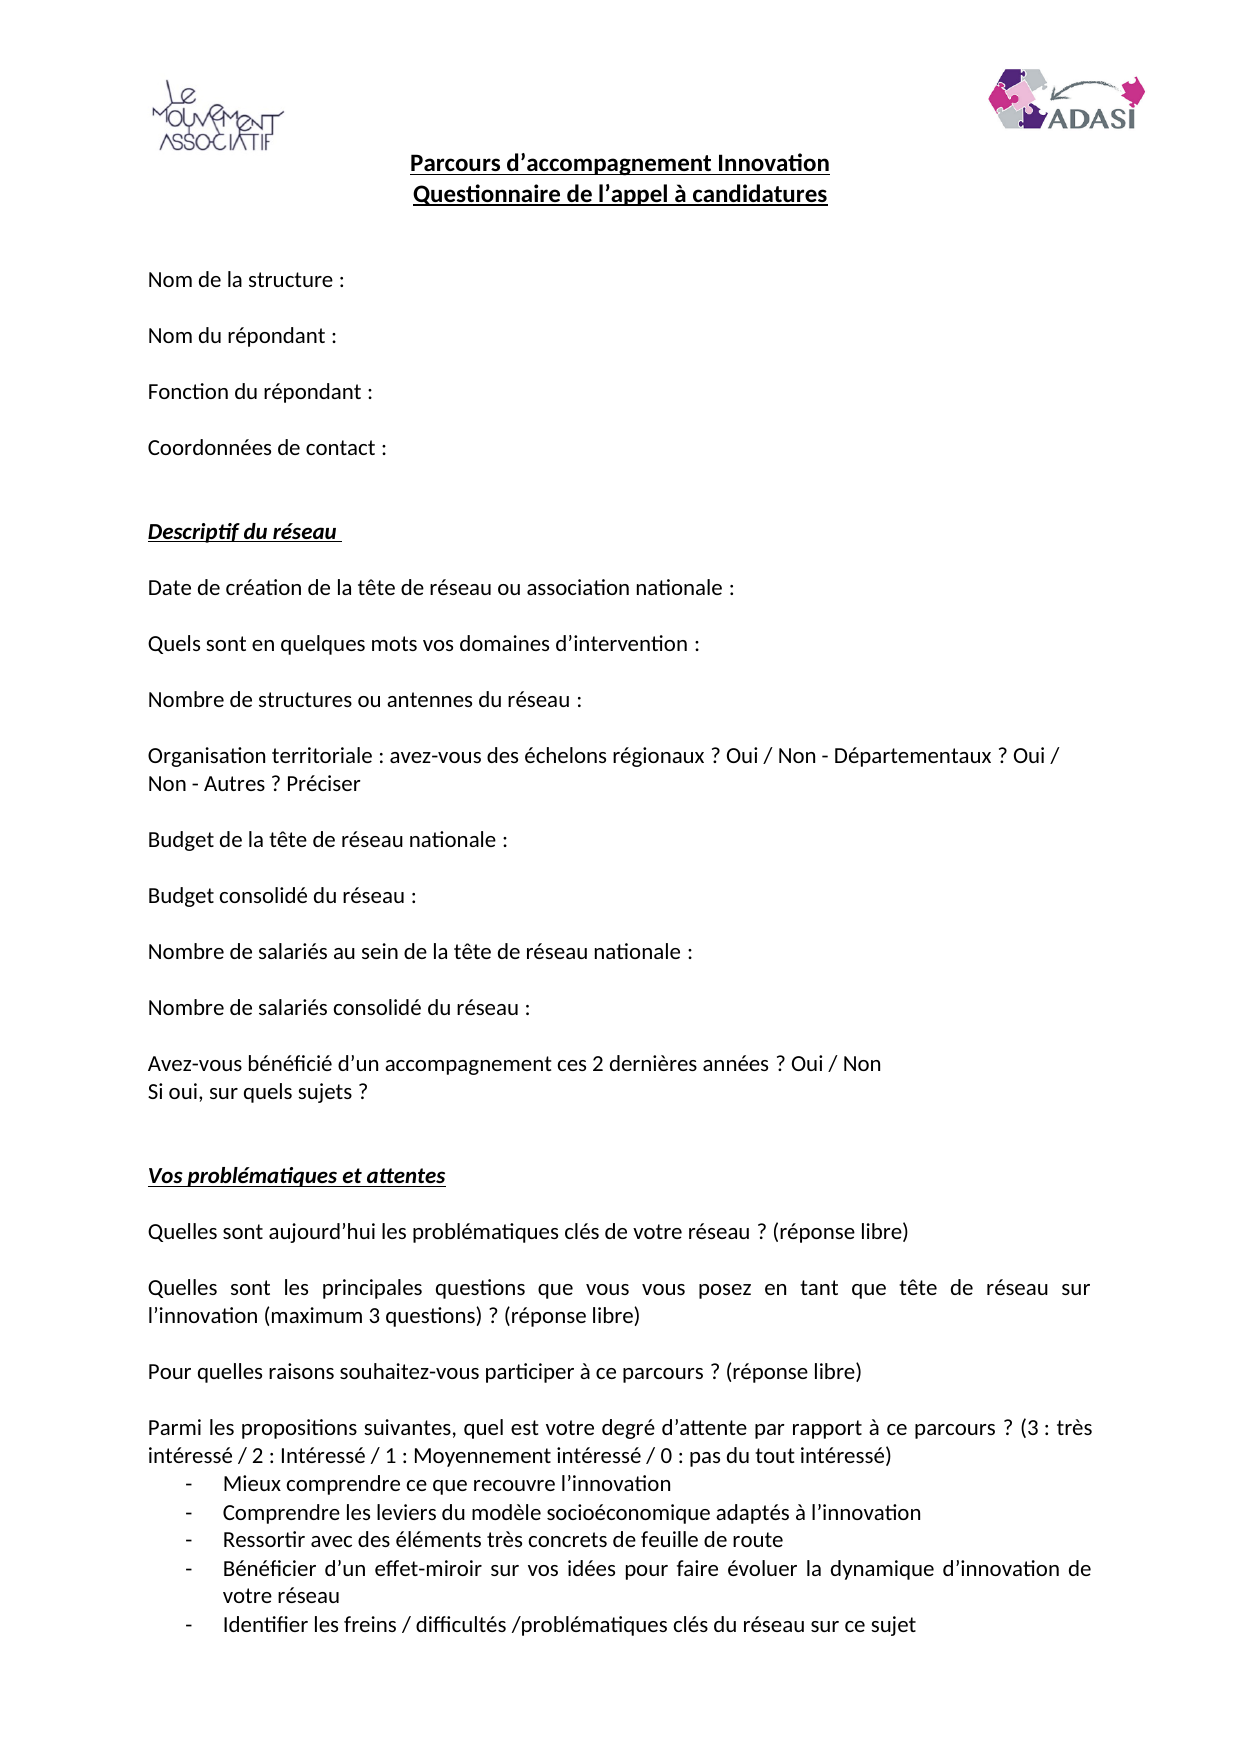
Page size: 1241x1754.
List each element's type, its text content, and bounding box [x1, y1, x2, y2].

text Date de création de la tête de réseau ou association nationale : [148, 573, 1093, 601]
text Parmi les propositions suivantes, quel est votre degré d’attente par rapport à ce parcours ? (3 : très intéressé / 2 : Intéressé / 1 : Moyennement intéressé / 0 : pas du tout intéressé) [148, 1413, 1093, 1469]
text Fonction du répondant : [148, 377, 1093, 405]
text Coordonnées de contact : [148, 433, 1093, 461]
list Bénéficier d’un effet-miroir sur vos idées pour faire évoluer la dynamique d’innovation de votre réseau [185, 1554, 1093, 1610]
text Quelles sont aujourd’hui les problématiques clés de votre réseau ? (réponse libre) [148, 1217, 1093, 1245]
text Budget de la tête de réseau nationale : [148, 825, 1093, 853]
text Nom du répondant : [148, 321, 1093, 349]
list Mieux comprendre ce que recouvre l’innovation [185, 1469, 1093, 1498]
text Nom de la structure : [148, 265, 1093, 293]
list Ressortir avec des éléments très concrets de feuille de route [185, 1526, 1093, 1554]
picture [983, 61, 1150, 135]
text Parcours d’accompagnement Innovation [148, 148, 1093, 178]
text Nombre de salariés au sein de la tête de réseau nationale : [148, 937, 1093, 965]
text Si oui, sur quels sujets ? [148, 1077, 1093, 1105]
text Quels sont en quelques mots vos domaines d’intervention : [148, 629, 1093, 657]
text Descriptif du réseau [148, 517, 1093, 545]
list Identifier les freins / difficultés /problématiques clés du réseau sur ce sujet [185, 1610, 1093, 1638]
list Comprendre les leviers du modèle socioéconomique adaptés à l’innovation [185, 1498, 1093, 1526]
text Nombre de salariés consolidé du réseau : [148, 993, 1093, 1021]
text Budget consolidé du réseau : [148, 881, 1093, 909]
text Quelles sont les principales questions que vous vous posez en tant que tête de réseau sur l’innovation (maximum 3 questions) ? (réponse libre) [148, 1273, 1093, 1329]
text Vos problématiques et attentes [148, 1161, 1093, 1189]
picture [147, 73, 287, 157]
text Nombre de structures ou antennes du réseau : [148, 685, 1093, 713]
text Avez-vous bénéficié d’un accompagnement ces 2 dernières années ? Oui / Non [148, 1049, 1093, 1077]
text Organisation territoriale : avez-vous des échelons régionaux ? Oui / Non - Départementaux ? Oui / Non - Autres ? Préciser [148, 741, 1093, 797]
text Pour quelles raisons souhaitez-vous participer à ce parcours ? (réponse libre) [148, 1357, 1093, 1386]
text Questionnaire de l’appel à candidatures [148, 178, 1093, 209]
